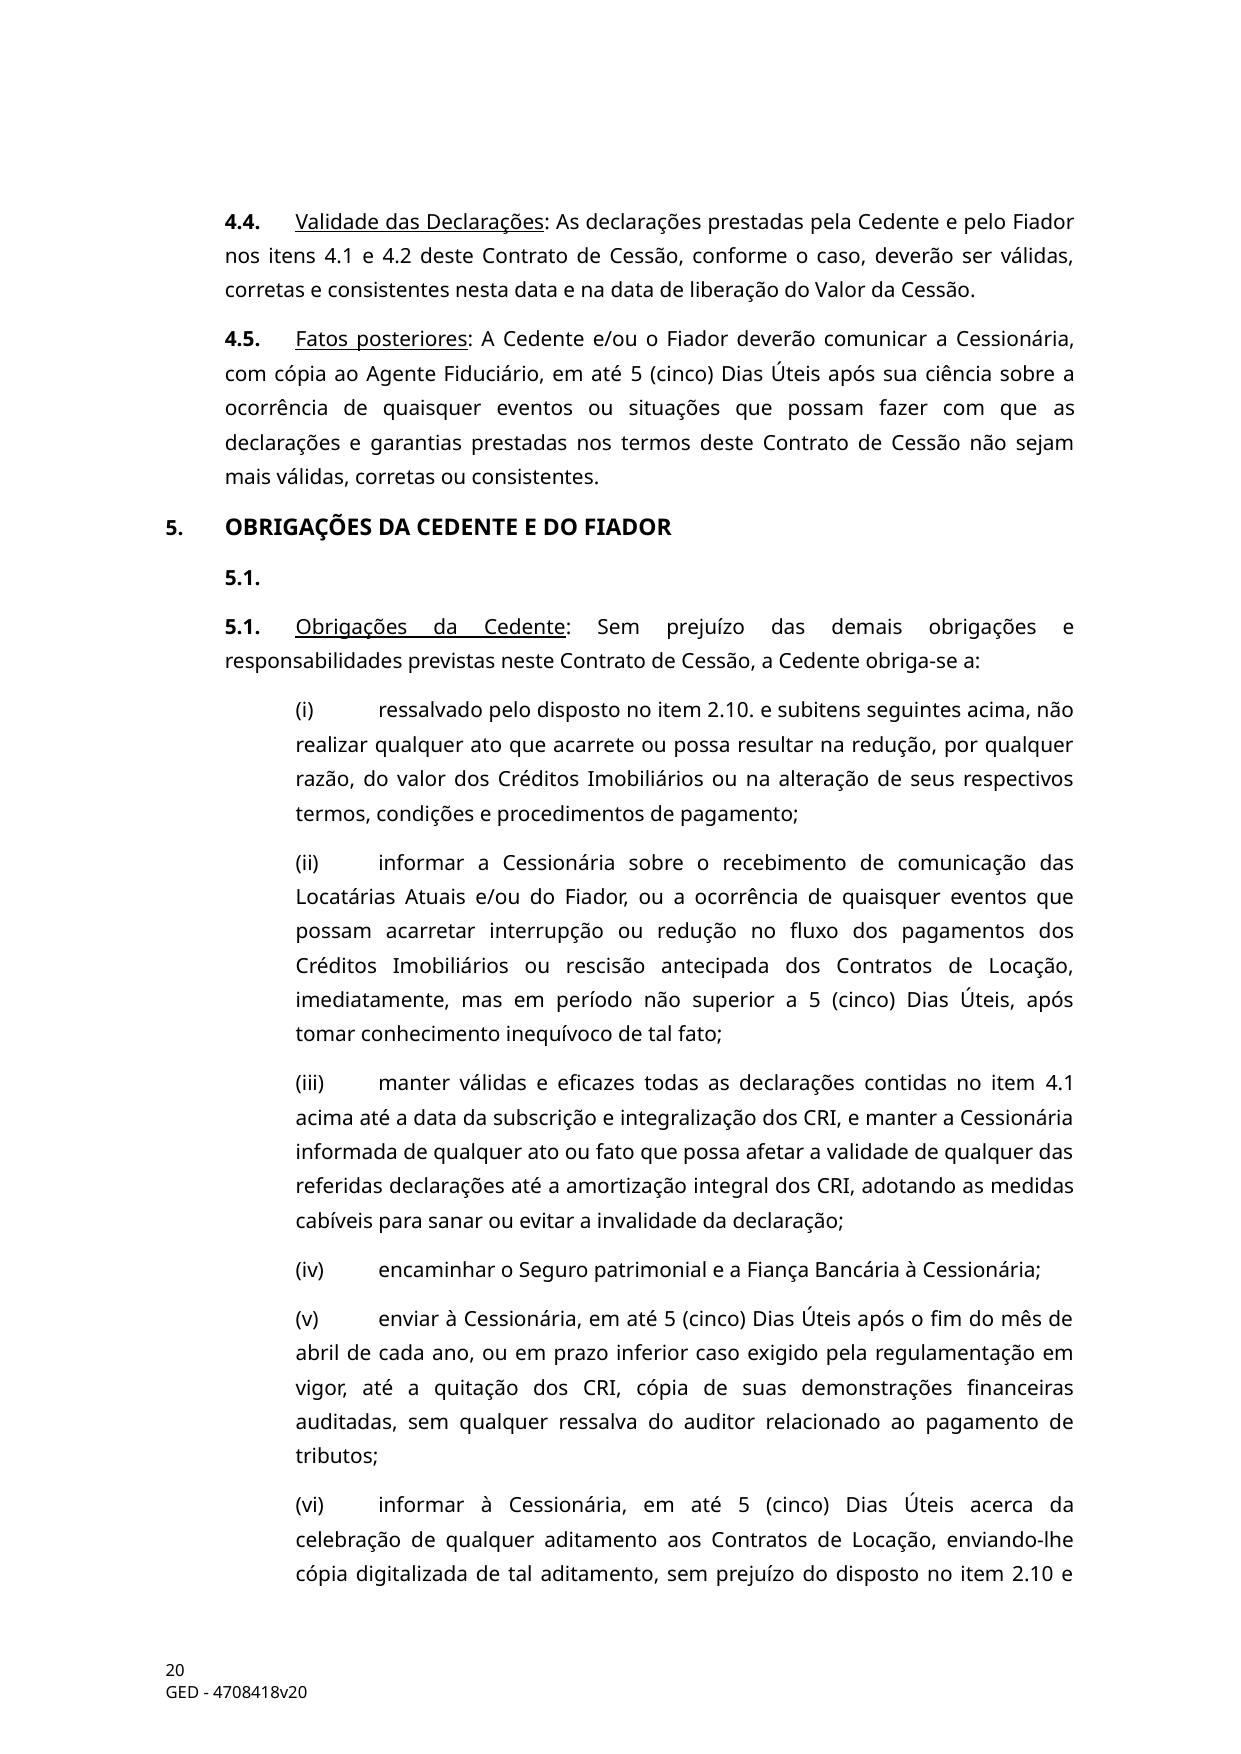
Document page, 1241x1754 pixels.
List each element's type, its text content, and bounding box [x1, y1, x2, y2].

text manter válidas e eficazes todas as declarações contidas no item 4.1 acima até a data da subscrição e integralização dos CRI, e manter a Cessionária informada de qualquer ato ou fato que possa afetar a validade de qualquer das referidas declarações até a amortização integral dos CRI, adotando as medidas cabíveis para sanar ou evitar a invalidade da declaração; [295, 1068, 1075, 1234]
text Fatos posteriores: A Cedente e/ou o Fiador deverão comunicar a Cessionária, com cópia ao Agente Fiduciário, em até 5 (cinco) Dias Úteis após sua ciência sobre a ocorrência de quaisquer eventos ou situações que possam fazer com que as declarações e garantias prestadas nos termos deste Contrato de Cessão não sejam mais válidas, corretas ou consistentes. [224, 324, 1075, 490]
text enviar à Cessionária, em até 5 (cinco) Dias Úteis após o fim do mês de abril de cada ano, ou em prazo inferior caso exigido pela regulamentação em vigor, até a quitação dos CRI, cópia de suas demonstrações financeiras auditadas, sem qualquer ressalva do auditor relacionado ao pagamento de tributos; [295, 1304, 1075, 1470]
list ressalvado pelo disposto no item 2.10. e subitens seguintes acima, não realizar qualquer ato que acarrete ou possa resultar na redução, por qualquer razão, do valor dos Créditos Imobiliários ou na alteração de seus respectivos termos, condições e procedimentos de pagamento; [295, 696, 1075, 827]
text informar a Cessionária sobre o recebimento de comunicação das Locatárias Atuais e/ou do Fiador, ou a ocorrência de quaisquer eventos que possam acarretar interrupção ou redução no fluxo dos pagamentos dos Créditos Imobiliários ou rescisão antecipada dos Contratos de Locação, imediatamente, mas em período não superior a 5 (cinco) Dias Úteis, após tomar conhecimento inequívoco de tal fato; [295, 848, 1075, 1048]
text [295, 1490, 1075, 1588]
text Validade das Declarações: As declarações prestadas pela Cedente e pelo Fiador nos itens 4.1 e 4.2 deste Contrato de Cessão, conforme o caso, deverão ser válidas, corretas e consistentes nesta data e na data de liberação do Valor da Cessão. [224, 207, 1075, 304]
text OBRIGAÇÕES DA CEDENTE E DO FIADOR [165, 511, 1075, 542]
list Obrigações da Cedente: Sem prejuízo das demais obrigações e responsabilidades previstas neste Contrato de Cessão, a Cedente obriga-se a: [224, 612, 1075, 675]
text encaminhar o Seguro patrimonial e a Fiança Bancária à Cessionária; [295, 1255, 1075, 1283]
